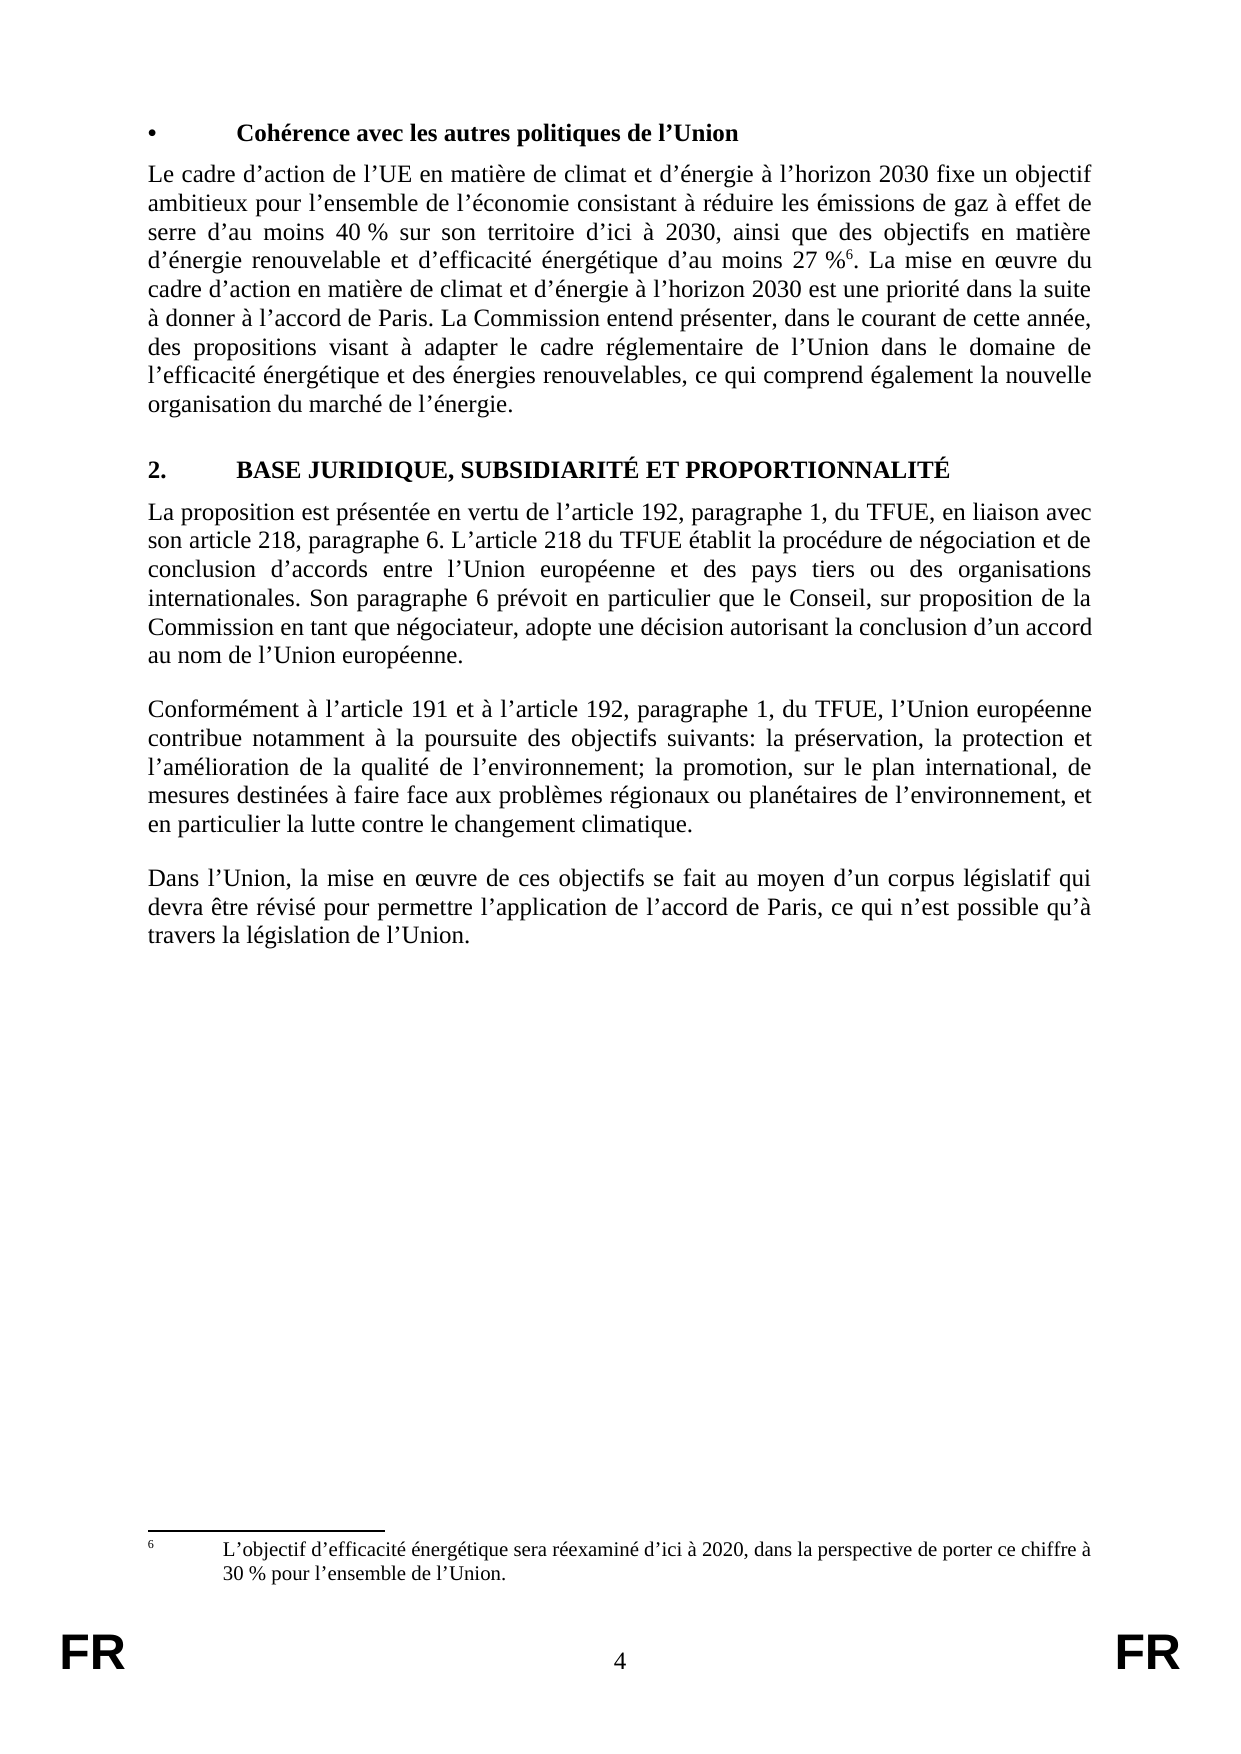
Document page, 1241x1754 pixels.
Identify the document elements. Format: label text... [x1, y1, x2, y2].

text La proposition est présentée en vertu de l’article 192, paragraphe 1, du TFUE, en liaison avec son article 218, paragraphe 6. L’article 218 du TFUE établit la procédure de négociation et de conclusion d’accords entre l’Union européenne et des pays tiers ou des organisations internationales. Son paragraphe 6 prévoit en particulier que le Conseil, sur proposition de la Commission en tant que négociateur, adopte une décision autorisant la conclusion d’un accord au nom de l’Union européenne. [148, 497, 1093, 669]
subtitle 2. BASE JURIDIQUE, SUBSIDIARITÉ ET PROPORTIONNALITÉ [148, 456, 1093, 484]
text Dans l’Union, la mise en œuvre de ces objectifs se fait au moyen d’un corpus législatif qui devra être révisé pour permettre l’application de l’accord de Paris, ce qui n’est possible qu’à travers la législation de l’Union. [148, 863, 1093, 949]
text Conformément à l’article 191 et à l’article 192, paragraphe 1, du TFUE, l’Union européenne contribue notamment à la poursuite des objectifs suivants: la préservation, la protection et l’amélioration de la qualité de l’environnement; la promotion, sur le plan international, de mesures destinées à faire face aux problèmes régionaux ou planétaires de l’environnement, et en particulier la lutte contre le changement climatique. [148, 694, 1093, 838]
subtitle • Cohérence avec les autres politiques de l’Union [148, 118, 1093, 147]
text Le cadre d’action de l’UE en matière de climat et d’énergie à l’horizon 2030 fixe un objectif ambitieux pour l’ensemble de l’économie consistant à réduire les émissions de gaz à effet de serre d’au moins 40 % sur son territoire d’ici à 2030, ainsi que des objectifs en matière d’énergie renouvelable et d’efficacité énergétique d’au moins 27 %. La mise en œuvre du cadre d’action en matière de climat et d’énergie à l’horizon 2030 est une priorité dans la suite à donner à l’accord de Paris. La Commission entend présenter, dans le courant de cette année, des propositions visant à adapter le cadre réglementaire de l’Union dans le domaine de l’efficacité énergétique et des énergies renouvelables, ce qui comprend également la nouvelle organisation du marché de l’énergie. [148, 159, 1093, 418]
